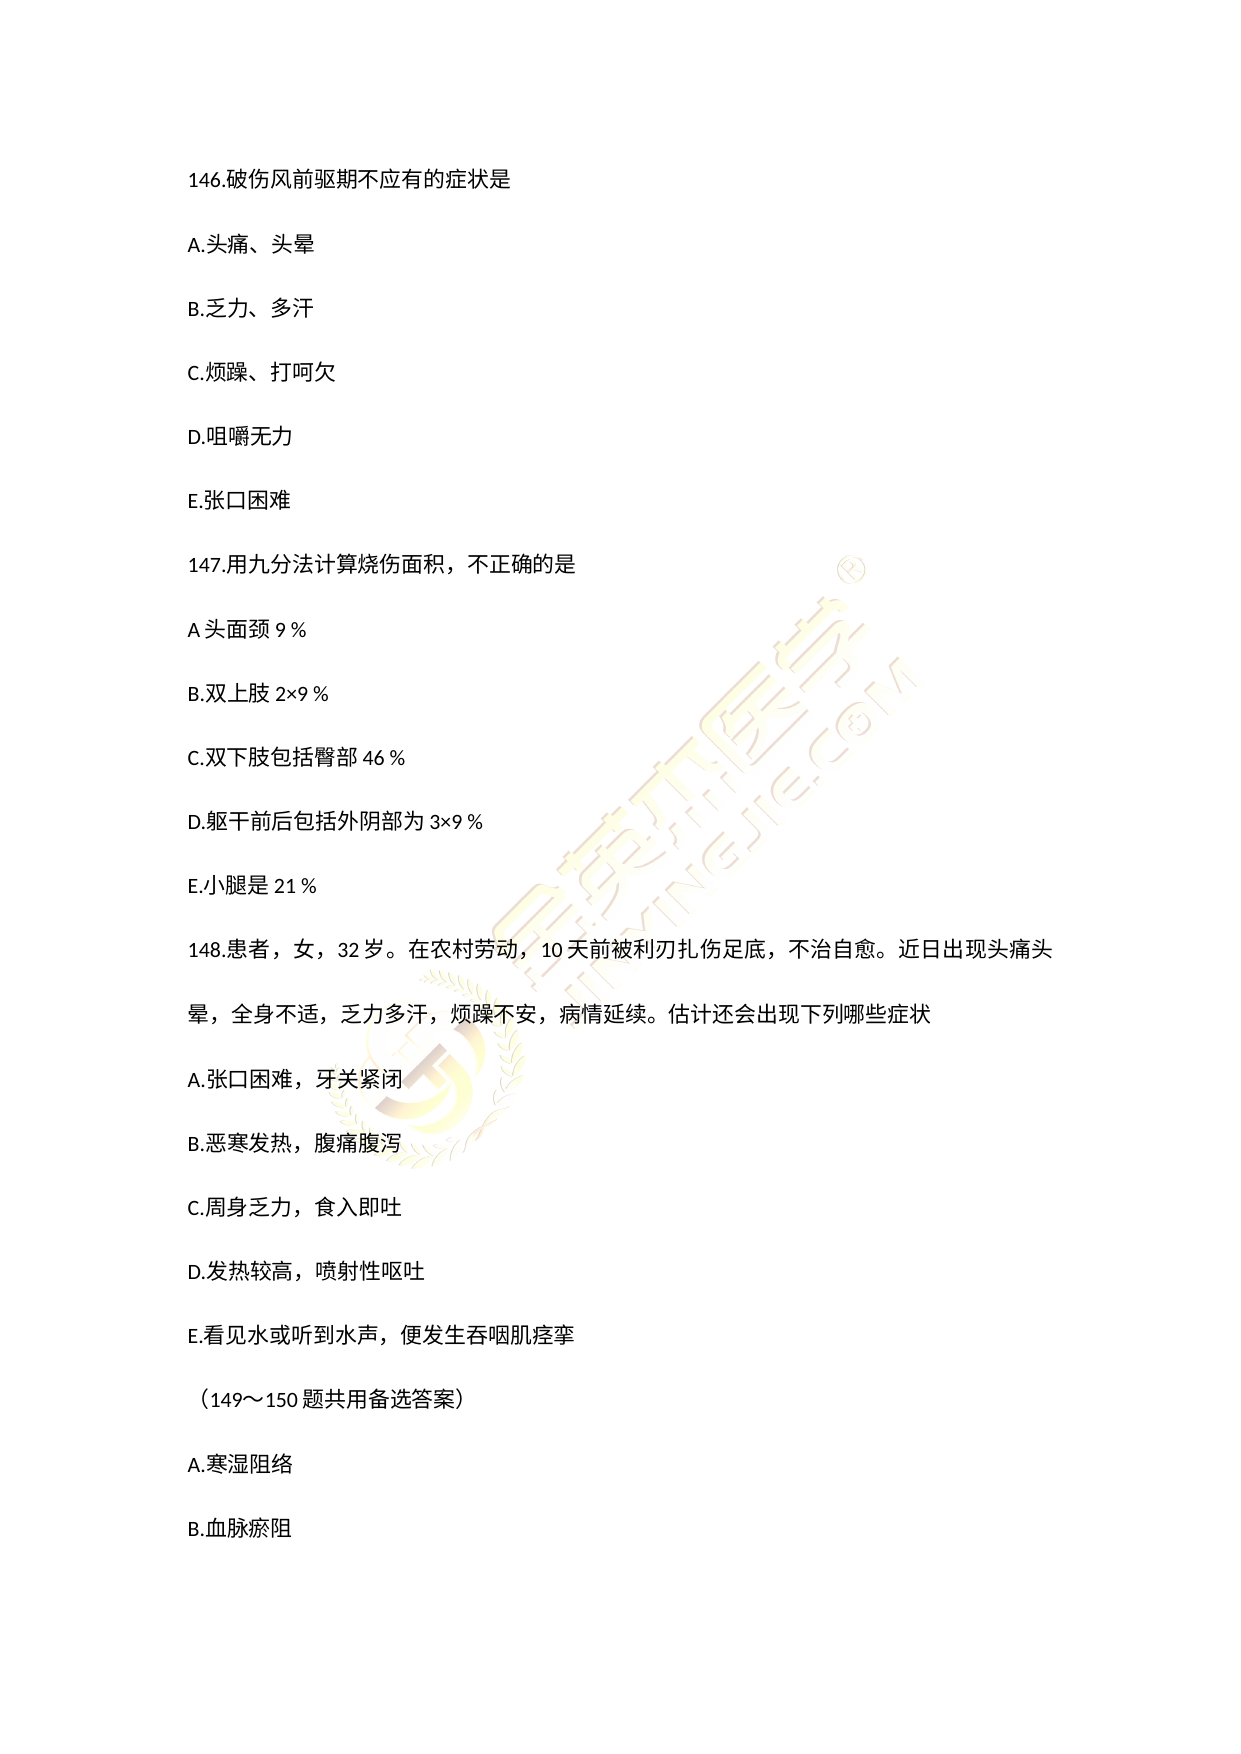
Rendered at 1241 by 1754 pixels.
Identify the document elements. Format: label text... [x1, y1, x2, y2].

text D.躯干前后包括外阴部为3×9 % [187, 804, 1053, 836]
text C.周身乏力，食入即吐 [187, 1189, 1053, 1222]
text B.血脉瘀阻 [187, 1510, 1053, 1543]
text A.头痛、头晕 [187, 226, 1053, 259]
text B.乏力、多汗 [187, 290, 1053, 323]
text D.咀嚼无力 [187, 419, 1053, 451]
text 147.用九分法计算烧伤面积，不正确的是 [187, 547, 1053, 579]
text C.双下肢包括臀部46 % [187, 739, 1053, 772]
text B.恶寒发热，腹痛腹泻 [187, 1125, 1053, 1158]
text E.张口困难 [187, 483, 1053, 515]
text 146.破伤风前驱期不应有的症状是 [187, 162, 1053, 194]
text A.寒湿阻络 [187, 1446, 1053, 1479]
text E.看见水或听到水声，便发生吞咽肌痉挛 [187, 1318, 1053, 1350]
text D.发热较高，喷射性呕吐 [187, 1254, 1053, 1286]
text （149～150题共用备选答案） [187, 1382, 1053, 1414]
text A.张口困难，牙关紧闭 [187, 1061, 1053, 1094]
text C.烦躁、打呵欠 [187, 354, 1053, 387]
text B.双上肢2×9 % [187, 675, 1053, 708]
text 148.患者，女，32岁。在农村劳动，10天前被利刃扎伤足底，不治自愈。近日出现头痛头晕，全身不适，乏力多汗，烦躁不安，病情延续。估计还会出现下列哪些症状 [187, 932, 1053, 1029]
text E.小腿是21 % [187, 868, 1053, 900]
text A头面颈9 % [187, 611, 1053, 644]
